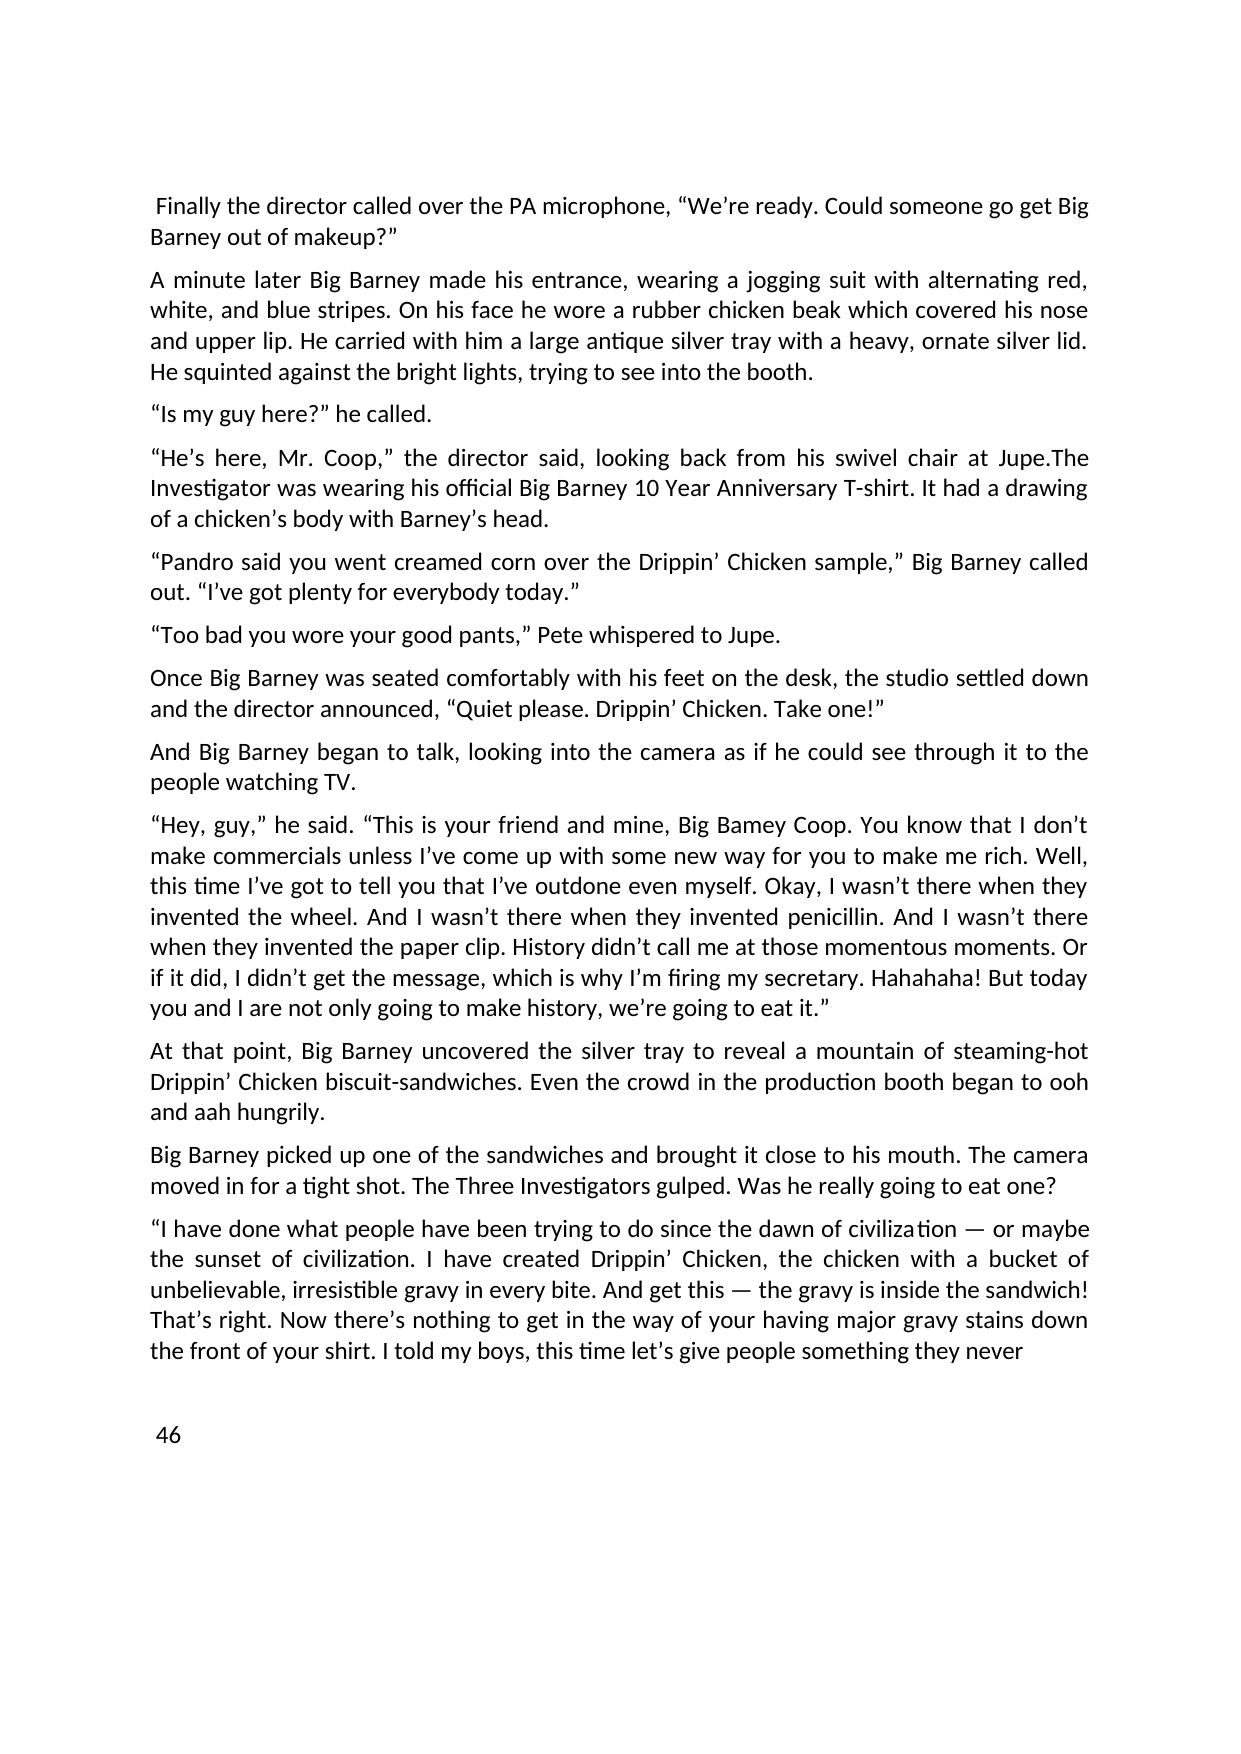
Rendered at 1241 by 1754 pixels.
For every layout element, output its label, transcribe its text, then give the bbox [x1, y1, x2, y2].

text “Hey, guy,” he said. “This is your friend and mine, Big Bamey Coop. You know that I don’t make commercials unless I’ve come up with some new way for you to make me rich. Well, this time I’ve got to tell you that I’ve outdone even myself. Okay, I wasn’t there when they invented the wheel. And I wasn’t there when they invented penicillin. And I wasn’t there when they invented the paper clip. History didn’t call me at those momentous moments. Or if it did, I didn’t get the message, which is why I’m firing my secretary. Hahahaha! But today you and I are not only going to make history, we’re going to eat it.” [150, 809, 1090, 1023]
text Once Big Barney was seated comfortably with his feet on the desk, the studio settled down and the director announced, “Quiet please. Drippin’ Chicken. Take one!” [150, 662, 1090, 723]
text “He’s here, Mr. Coop,” the director said, looking back from his swivel chair at Jupe.The Investigator was wearing his official Big Barney 10 Year Anniversary T-shirt. It had a drawing of a chicken’s body with Barney’s head. [150, 442, 1090, 533]
text 46 [150, 1419, 1090, 1449]
text Big Barney picked up one of the sandwiches and brought it close to his mouth. The camera moved in for a tight shot. The Three Investigators gulped. Was he really going to eat one? [150, 1139, 1090, 1201]
text At that point, Big Barney uncovered the silver tray to reveal a mountain of steaming-hot Drippin’ Chicken biscuit-sandwiches. Even the crowd in the production booth began to ooh and aah hungrily. [150, 1036, 1090, 1127]
text And Big Barney began to talk, looking into the camera as if he could see through it to the people watching TV. [150, 736, 1090, 797]
text “Pandro said you went creamed corn over the Drippin’ Chicken sample,” Big Barney called out. “I’ve got plenty for everybody today.” [150, 546, 1090, 607]
text Finally the director called over the PA microphone, “We’re ready. Could someone go get Big Barney out of makeup?” [150, 191, 1090, 252]
text “Is my guy here?” he called. [150, 399, 1090, 429]
text “Too bad you wore your good pants,” Pete whispered to Jupe. [150, 619, 1090, 650]
text “I have done what people have been trying to do since the dawn of civiliza­tion — or maybe the sunset of civilization. I have created Drippin’ Chicken, the chicken with a bucket of unbelievable, irresistible gravy in every bite. And get this — the gravy is inside the sandwich! That’s right. Now there’s nothing to get in the way of your having major gravy stains down the front of your shirt. I told my boys, this time let’s give people something they never [150, 1213, 1090, 1366]
text A minute later Big Barney made his entrance, wearing a jogging suit with alternating red, white, and blue stripes. On his face he wore a rubber chicken beak which covered his nose and upper lip. He carried with him a large antique silver tray with a heavy, ornate silver lid. He squinted against the bright lights, trying to see into the booth. [150, 264, 1090, 386]
